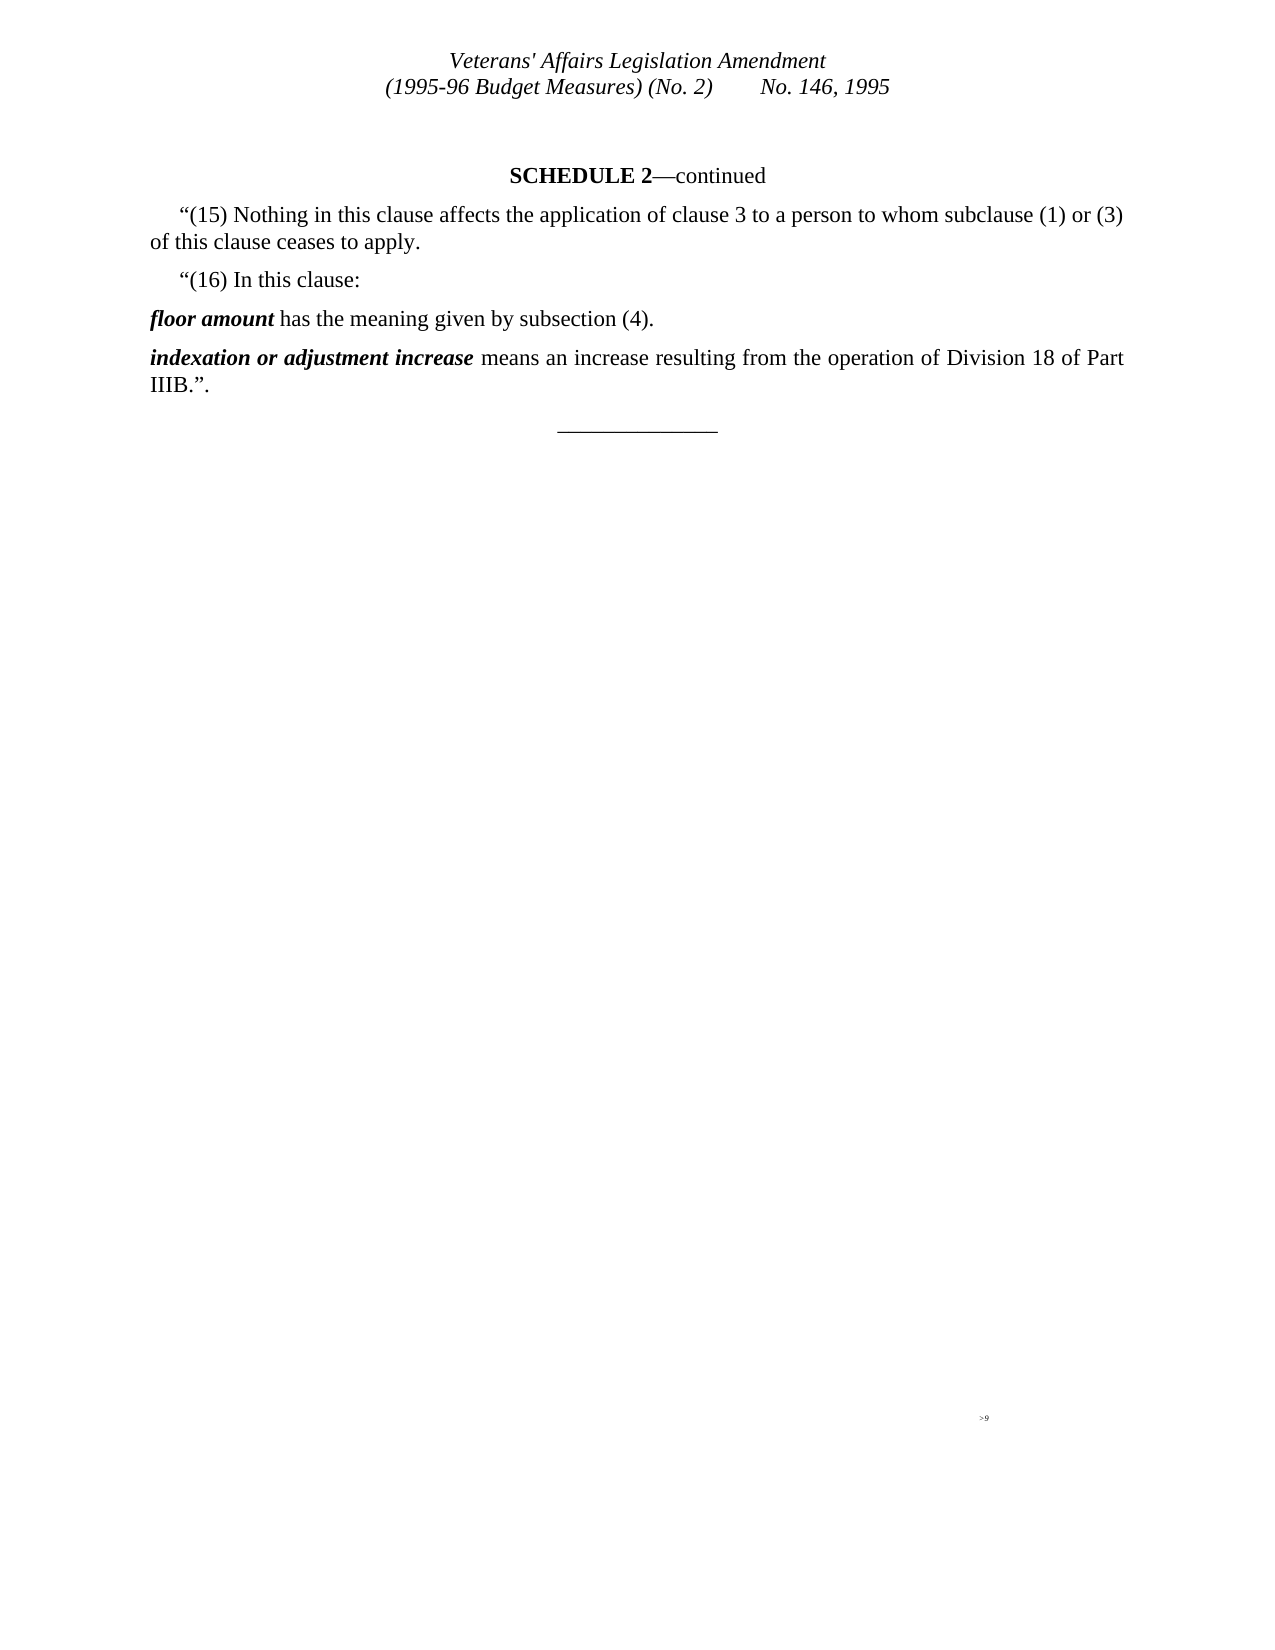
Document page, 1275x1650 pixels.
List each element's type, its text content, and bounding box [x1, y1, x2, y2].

text “(15) Nothing in this clause affects the application of clause 3 to a person to whom subclause (1) or (3) of this clause ceases to apply. [150, 201, 1125, 254]
text floor amount has the meaning given by subsection (4). [150, 305, 1125, 332]
text SCHEDULE 2—continued [150, 162, 1125, 189]
text ______________ [150, 409, 1125, 436]
text “(16) In this clause: [150, 267, 1125, 293]
text indexation or adjustment increase means an increase resulting from the operation of Division 18 of Part IIIB.”. [150, 344, 1125, 397]
